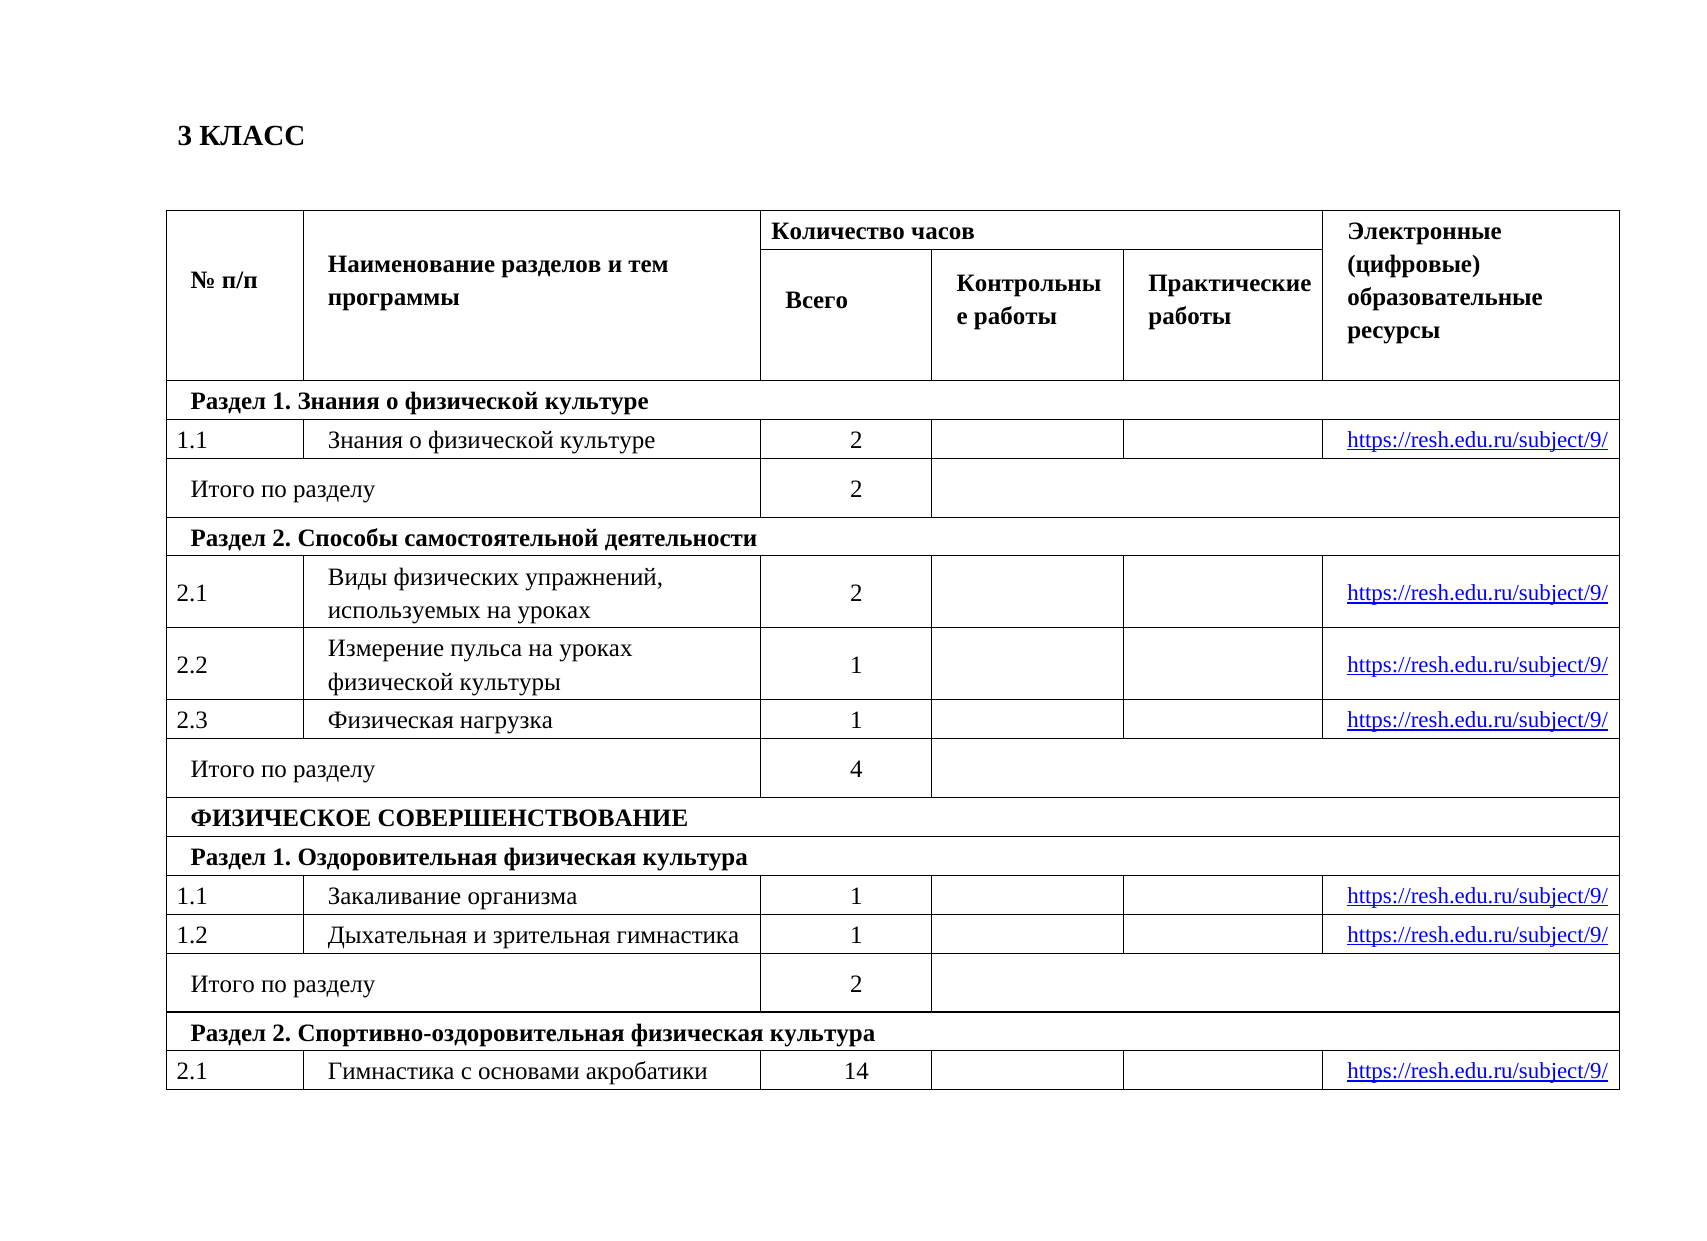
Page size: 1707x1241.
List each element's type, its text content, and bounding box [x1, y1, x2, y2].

table_cell Дыхательная и зрительная гимнастика [304, 915, 760, 952]
table_cell 2.2 [167, 628, 303, 699]
table_cell [1124, 420, 1322, 458]
table_cell [932, 628, 1123, 699]
table_cell [932, 700, 1123, 738]
table_cell Контрольные работы [932, 250, 1123, 380]
table_cell Гимнастика с основами акробатики [304, 1051, 760, 1089]
table_cell https://resh.edu.ru/subject/9/ [1323, 876, 1619, 913]
table_cell [1124, 556, 1322, 627]
table_cell 1 [761, 876, 931, 913]
table_cell 14 [761, 1051, 931, 1089]
table_cell 4 [761, 739, 931, 797]
table_cell [932, 954, 1619, 1011]
table_cell 1.2 [167, 915, 303, 952]
table_cell Итого по разделу [167, 459, 760, 517]
table_cell Физическая нагрузка [304, 700, 760, 738]
table_cell Итого по разделу [167, 954, 760, 1011]
table_cell https://resh.edu.ru/subject/9/ [1323, 700, 1619, 738]
table_cell [1124, 915, 1322, 952]
table_cell https://resh.edu.ru/subject/9/ [1323, 628, 1619, 699]
table_cell Виды физических упражнений, используемых на уроках [304, 556, 760, 627]
table_cell https://resh.edu.ru/subject/9/ [1323, 556, 1619, 627]
table_cell [932, 876, 1123, 913]
table_cell [932, 420, 1123, 458]
table_cell [932, 1051, 1123, 1089]
table_cell Всего [761, 250, 931, 380]
table_cell 1 [761, 700, 931, 738]
table_cell https://resh.edu.ru/subject/9/ [1323, 915, 1619, 952]
table_cell [932, 915, 1123, 952]
table_cell 1.1 [167, 876, 303, 913]
table_cell 2.1 [167, 556, 303, 627]
table_cell Раздел 1. Оздоровительная физическая культура [167, 837, 1619, 875]
table_cell 1 [761, 628, 931, 699]
table_cell 2.1 [167, 1051, 303, 1089]
table_cell [932, 459, 1619, 517]
table_cell 1 [761, 915, 931, 952]
table_cell 2 [761, 459, 931, 517]
table_header Наименование разделов и тем программы [304, 211, 760, 380]
table_cell 1.1 [167, 420, 303, 458]
table_cell [1124, 628, 1322, 699]
table_cell [1124, 876, 1322, 913]
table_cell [1323, 1051, 1619, 1089]
table_cell [932, 739, 1619, 797]
table_cell Раздел 1. Знания о физической культуре [167, 381, 1619, 419]
table_cell https://resh.edu.ru/subject/9/ [1323, 420, 1619, 458]
table_cell Закаливание организма [304, 876, 760, 913]
table_cell [1124, 1051, 1322, 1089]
table_cell ФИЗИЧЕСКОЕ СОВЕРШЕНСТВОВАНИЕ [167, 798, 1619, 836]
table_header Количество часов [761, 211, 1322, 248]
table_cell Измерение пульса на уроках физической культуры [304, 628, 760, 699]
table_cell 2 [761, 420, 931, 458]
table_cell 2 [761, 556, 931, 627]
table_cell Раздел 2. Спортивно-оздоровительная физическая культура [167, 1013, 1619, 1050]
table_cell [932, 556, 1123, 627]
table_header Электронные (цифровые) образовательные ресурсы [1323, 211, 1619, 380]
table_cell [1124, 700, 1322, 738]
table_header № п/п [167, 211, 303, 380]
table_cell Раздел 2. Способы самостоятельной деятельности [167, 518, 1619, 555]
table_cell 2.3 [167, 700, 303, 738]
table_cell Практические работы [1124, 250, 1322, 380]
table_cell 2 [761, 954, 931, 1011]
text 3 КЛАСС [177, 118, 1618, 152]
table_cell Знания о физической культуре [304, 420, 760, 458]
table_cell Итого по разделу [167, 739, 760, 797]
